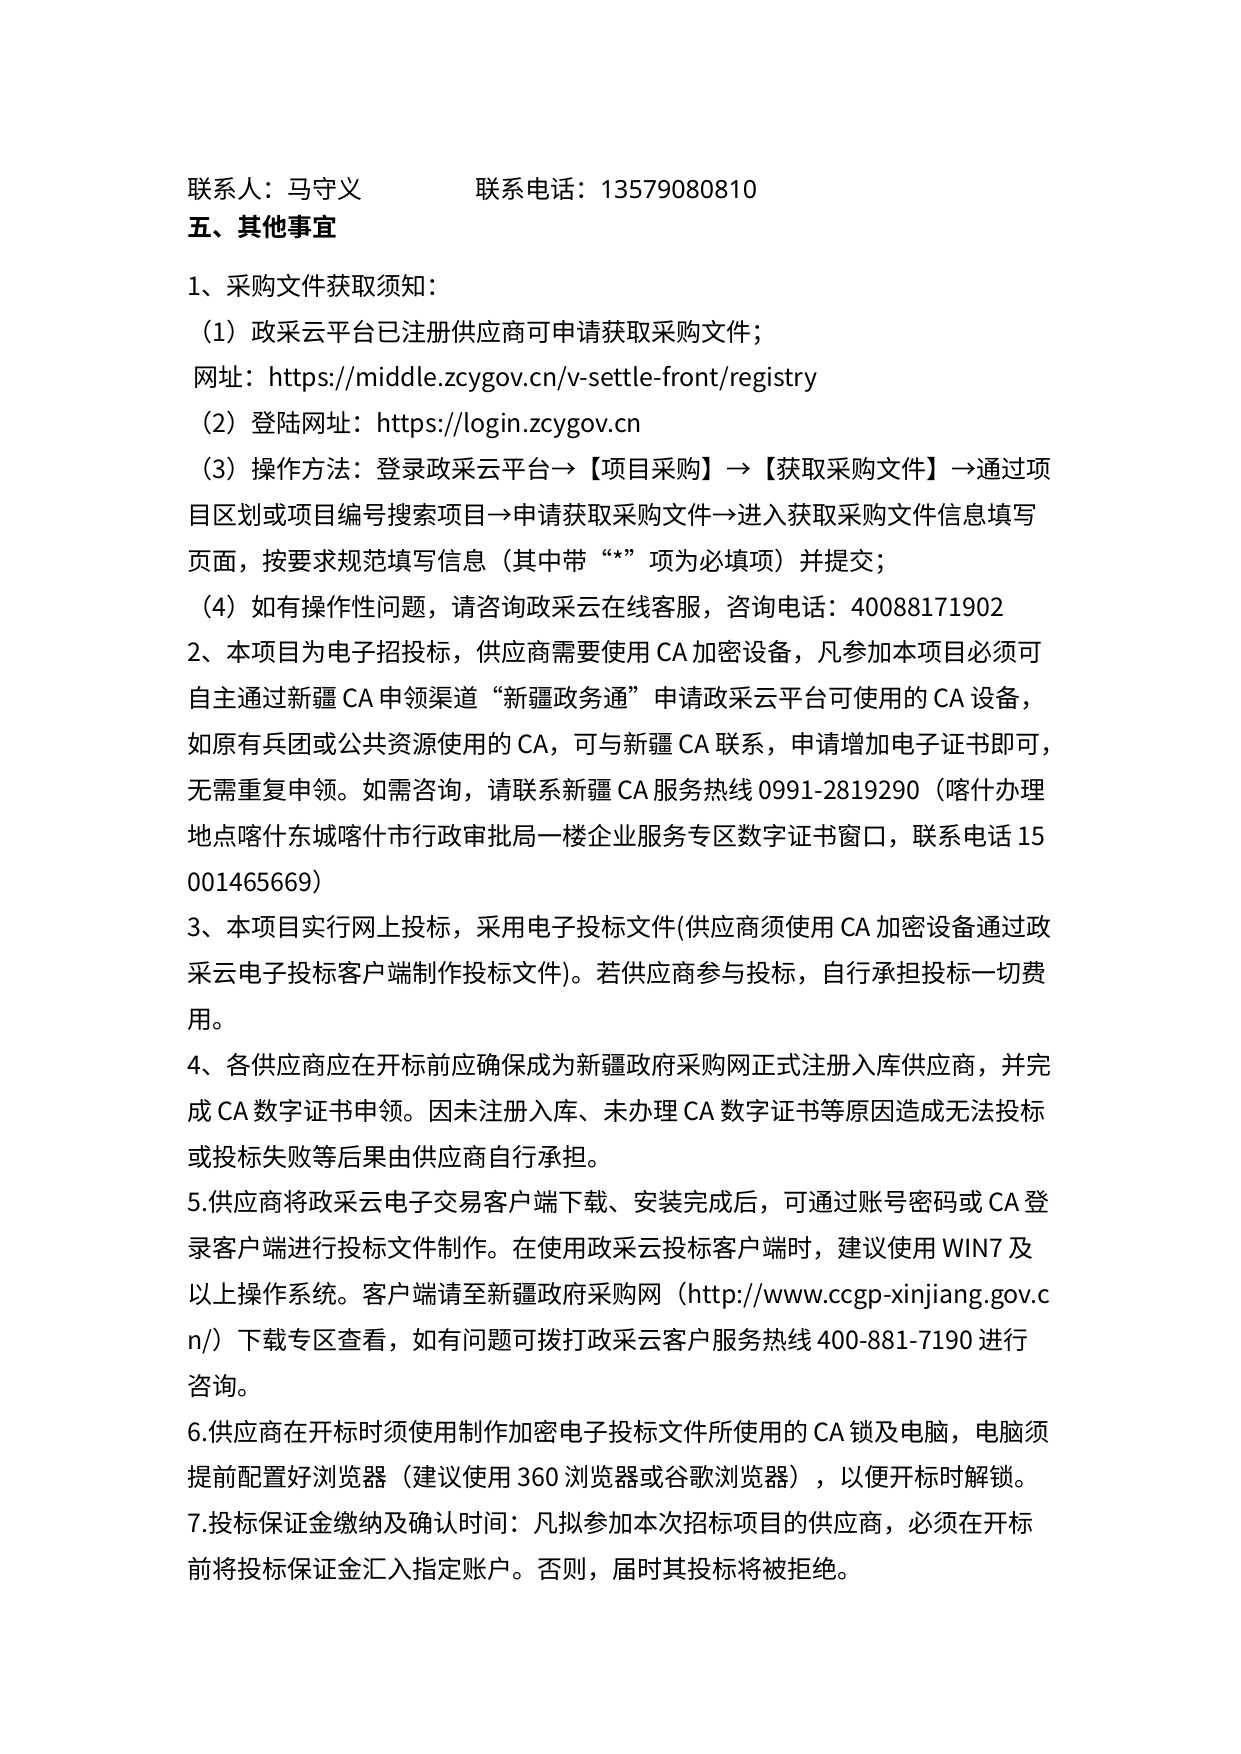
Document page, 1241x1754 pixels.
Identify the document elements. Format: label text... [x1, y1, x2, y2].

text 联系人：马守义 联系电话：13579080810 [187, 162, 1053, 208]
text （3）操作方法：登录政采云平台→【项目采购】→【获取采购文件】→通过项目区划或项目编号搜索项目→申请获取采购文件→进入获取采购文件信息填写页面，按要求规范填写信息（其中带“*”项为必填项）并提交； [187, 442, 1053, 579]
text 6.供应商在开标时须使用制作加密电子投标文件所使用的CA锁及电脑，电脑须提前配置好浏览器（建议使用360浏览器或谷歌浏览器），以便开标时解锁。 [187, 1404, 1053, 1496]
text （1）政采云平台已注册供应商可申请获取采购文件； [187, 304, 1053, 350]
text 1、采购文件获取须知： [187, 258, 1053, 304]
text （4）如有操作性问题，请咨询政采云在线客服，咨询电话：40088171902 [187, 579, 1053, 625]
text 3、本项目实行网上投标，采用电子投标文件(供应商须使用CA加密设备通过政采云电子投标客户端制作投标文件)。若供应商参与投标，自行承担投标一切费用。 [187, 900, 1053, 1038]
text （2）登陆网址：https://login.zcygov.cn [187, 396, 1053, 442]
text 5.供应商将政采云电子交易客户端下载、安装完成后，可通过账号密码或CA登录客户端进行投标文件制作。在使用政采云投标客户端时，建议使用WIN7及以上操作系统。客户端请至新疆政府采购网（http://www.ccgp-xinjiang.gov.cn/）下载专区查看，如有问题可拨打政采云客户服务热线400-881-7190进行咨询。 [187, 1175, 1053, 1404]
text 4、各供应商应在开标前应确保成为新疆政府采购网正式注册入库供应商，并完成CA数字证书申领。因未注册入库、未办理CA数字证书等原因造成无法投标或投标失败等后果由供应商自行承担。 [187, 1038, 1053, 1175]
text 五、其他事宜 [187, 208, 1053, 244]
text 2、本项目为电子招投标，供应商需要使用CA加密设备，凡参加本项目必须可自主通过新疆CA申领渠道“新疆政务通”申请政采云平台可使用的CA设备，如原有兵团或公共资源使用的CA，可与新疆CA联系，申请增加电子证书即可，无需重复申领。如需咨询，请联系新疆CA服务热线0991-2819290（喀什办理地点喀什东城喀什市行政审批局一楼企业服务专区数字证书窗口，联系电话15001465669） [187, 625, 1053, 900]
text 网址：https://middle.zcygov.cn/v-settle-front/registry [187, 350, 1053, 396]
text 7.投标保证金缴纳及确认时间：凡拟参加本次招标项目的供应商，必须在开标前将投标保证金汇入指定账户。否则，届时其投标将被拒绝。 [187, 1496, 1053, 1588]
